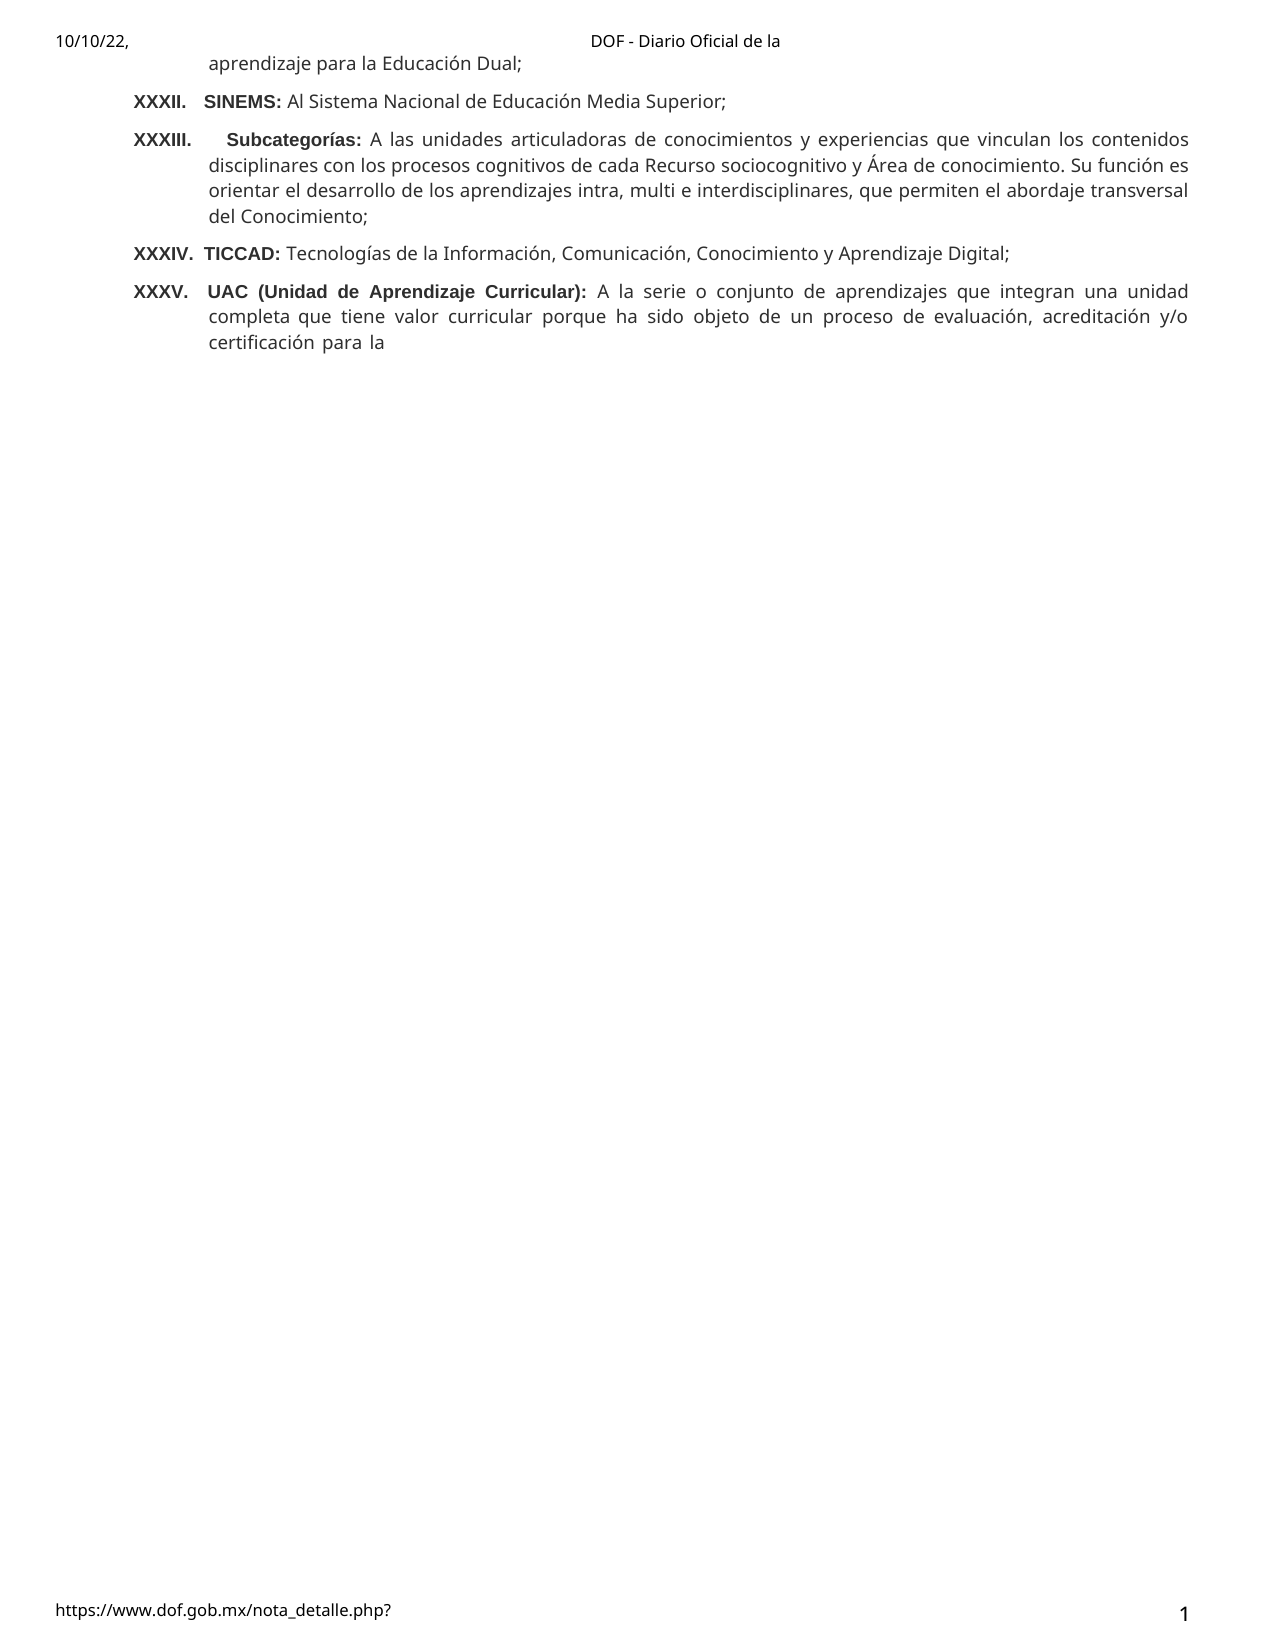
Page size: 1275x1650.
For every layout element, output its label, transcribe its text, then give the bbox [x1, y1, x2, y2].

list TICCAD: Tecnologías de la Información, Comunicación, Conocimiento y Aprendizaje Digital; [133, 240, 1202, 266]
list SINEMS: Al Sistema Nacional de Educación Media Superior; [133, 88, 1202, 114]
list Subcategorías: A las unidades articuladoras de conocimientos y experiencias que vinculan los contenidos disciplinares con los procesos cognitivos de cada Recurso sociocognitivo y Área de conocimiento. Su función es orientar el desarrollo de los aprendizajes intra, multi e interdisciplinares, que permiten el abordaje transversal del Conocimiento; [133, 127, 1189, 229]
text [208, 50, 1189, 76]
list UAC (Unidad de Aprendizaje Curricular): A la serie o conjunto de aprendizajes que integran una unidad completa que tiene valor curricular porque ha sido objeto de un proceso de evaluación, acreditación y/o certificación para la [133, 278, 1189, 355]
